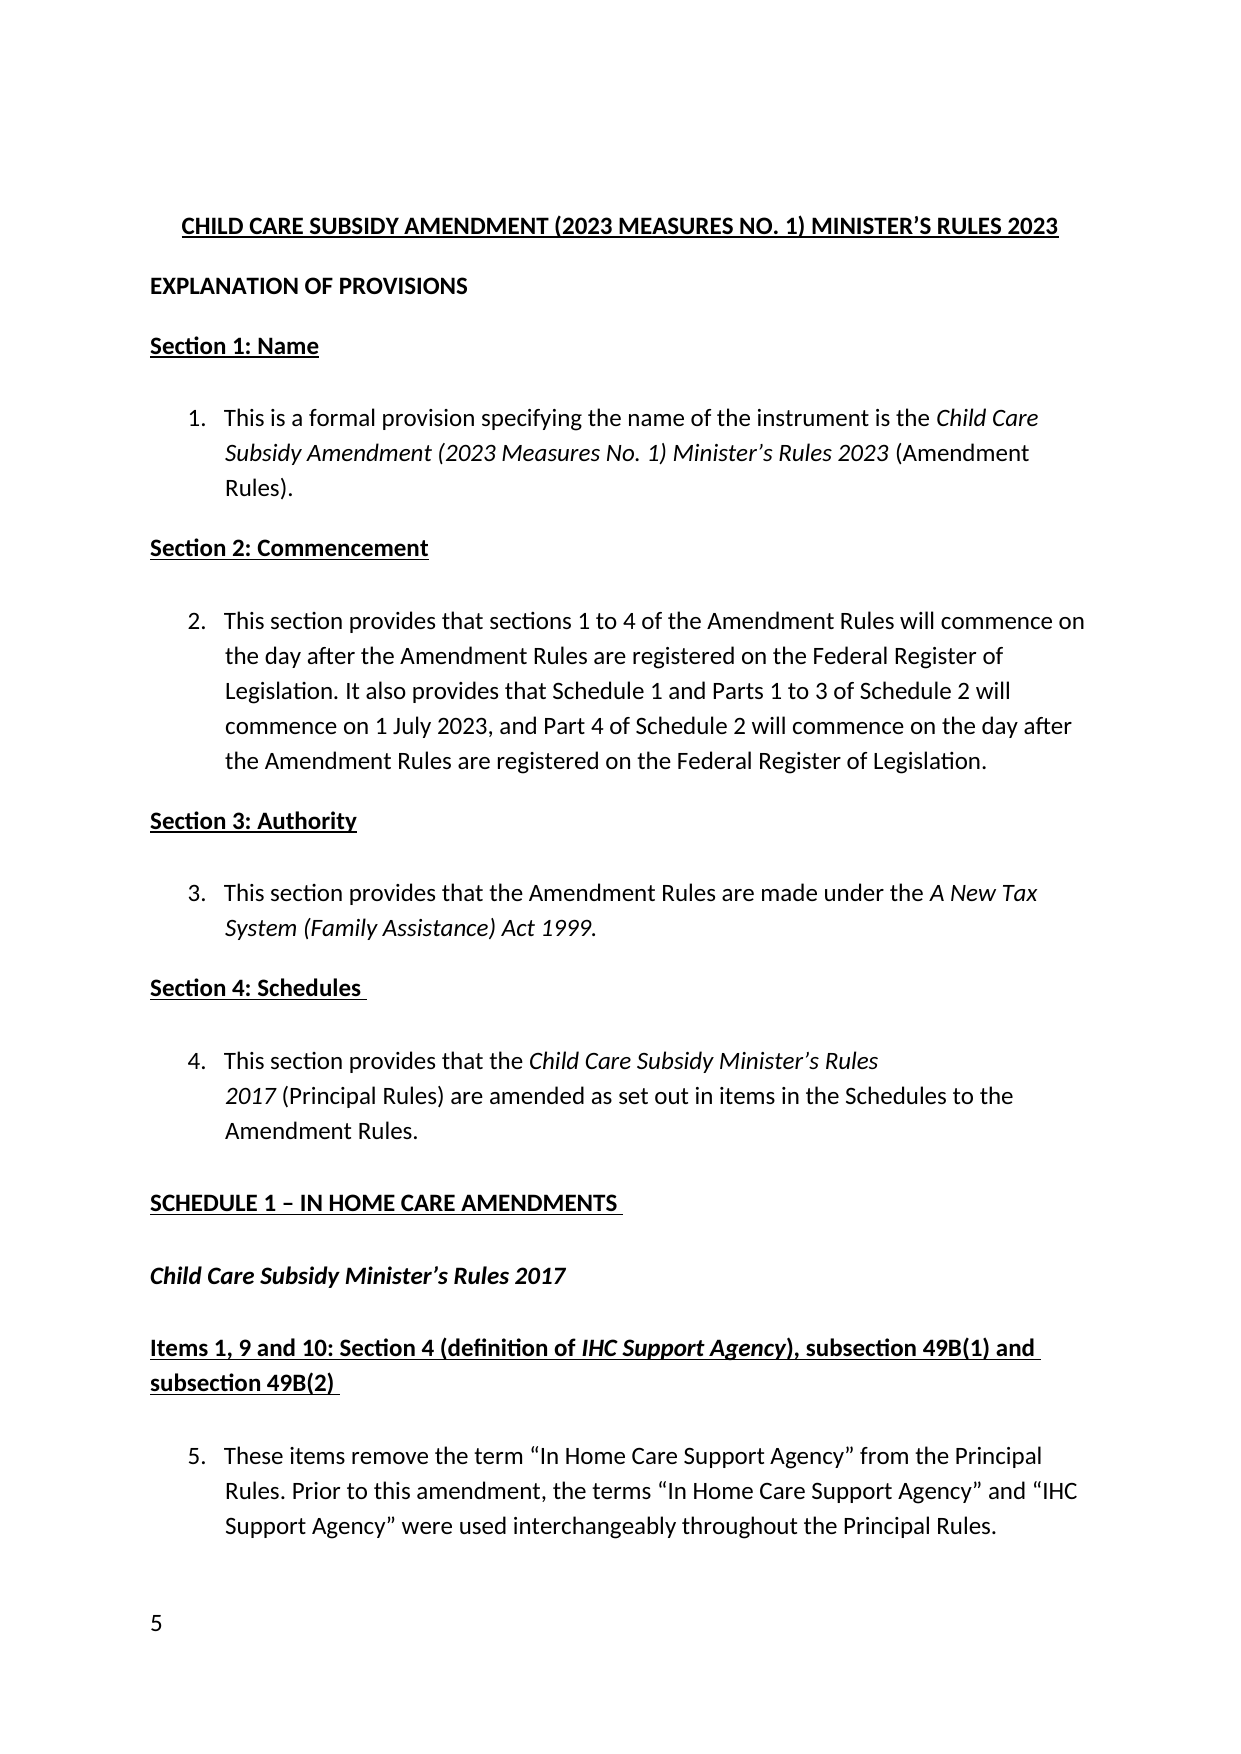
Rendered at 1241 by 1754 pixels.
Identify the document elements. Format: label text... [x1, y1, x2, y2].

list This is a formal provision specifying the name of the instrument is the Child Care Subsidy Amendment (2023 Measures No. 1) Minister’s Rules 2023 (Amendment Rules). [187, 402, 1090, 503]
subtitle Section 2: Commencement [150, 532, 1090, 563]
text Child Care Subsidy Minister’s Rules 2017 [150, 1260, 1090, 1291]
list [187, 1440, 1090, 1541]
list This section provides that the Amendment Rules are made under the A New Tax System (Family Assistance) Act 1999. [187, 877, 1090, 943]
subtitle Section 3: Authority [150, 805, 1090, 836]
text SCHEDULE 1 – IN HOME CARE AMENDMENTS [150, 1187, 1090, 1218]
subtitle Section 4: Schedules [150, 972, 1090, 1003]
list This section provides that sections 1 to 4 of the Amendment Rules will commence on the day after the Amendment Rules are registered on the Federal Register of Legislation. It also provides that Schedule 1 and Parts 1 to 3 of Schedule 2 will commence on 1 July 2023, and Part 4 of Schedule 2 will commence on the day after the Amendment Rules are registered on the Federal Register of Legislation. [187, 605, 1090, 776]
text Items 1, 9 and 10: Section 4 (definition of IHC Support Agency), subsection 49B(1) and subsection 49B(2) [150, 1332, 1090, 1398]
list This section provides that the Child Care Subsidy Minister’s Rules 2017 (Principal Rules) are amended as set out in items in the Schedules to the Amendment Rules. [187, 1045, 1090, 1146]
title CHILD CARE SUBSIDY AMENDMENT (2023 MEASURES NO. 1) MINISTER’S RULES 2023 [150, 210, 1090, 241]
subtitle EXPLANATION OF PROVISIONS [150, 270, 1090, 301]
subtitle Section 1: Name [150, 330, 1090, 361]
